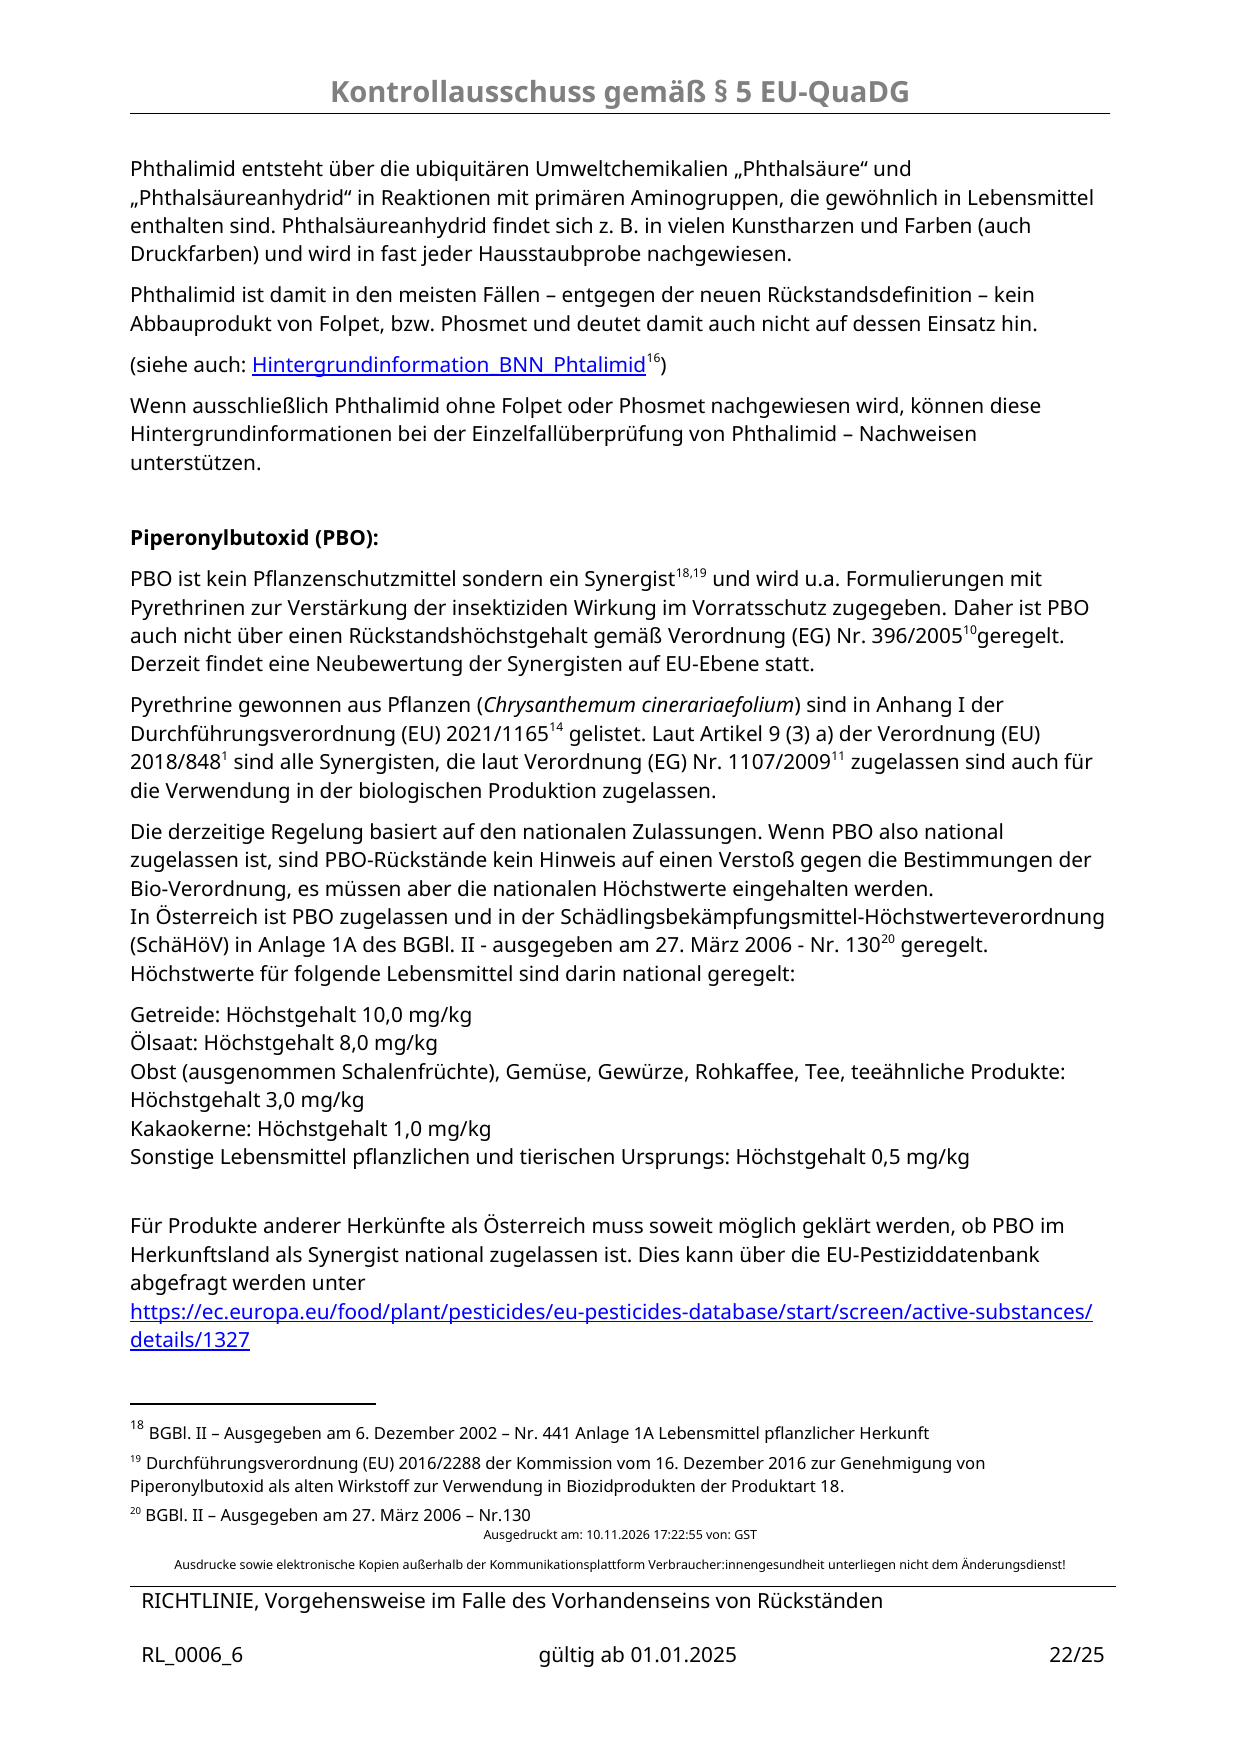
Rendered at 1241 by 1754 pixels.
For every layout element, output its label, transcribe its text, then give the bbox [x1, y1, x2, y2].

text Die derzeitige Regelung basiert auf den nationalen Zulassungen. Wenn PBO also national zugelassen ist, sind PBO-Rückstände kein Hinweis auf einen Verstoß gegen die Bestimmungen der Bio-Verordnung, es müssen aber die nationalen Höchstwerte eingehalten werden. In Österreich ist PBO zugelassen und in der Schädlingsbekämpfungsmittel-Höchstwerteverordnung (SchäHöV) in Anlage 1A des BGBl. II - ausgegeben am 27. März 2006 - Nr. 130 geregelt. Höchstwerte für folgende Lebensmittel sind darin national geregelt: [130, 817, 1110, 987]
text Pyrethrine gewonnen aus Pflanzen (Chrysanthemum cinerariaefolium) sind in Anhang I der Durchführungsverordnung (EU) 2021/116514 gelistet. Laut Artikel 9 (3) a) der Verordnung (EU) 2018/8481 sind alle Synergisten, die laut Verordnung (EG) Nr. 1107/200911 zugelassen sind auch für die Verwendung in der biologischen Produktion zugelassen. [130, 691, 1110, 804]
text Sonstige Lebensmittel pflanzlichen und tierischen Ursprungs: Höchstgehalt 0,5 mg/kg [130, 1142, 1110, 1199]
text (siehe auch: Hintergrundinformation_BNN_Phtalimid16) [130, 350, 1110, 378]
text Obst (ausgenommen Schalenfrüchte), Gemüse, Gewürze, Rohkaffee, Tee, teeähnliche Produkte: Höchstgehalt 3,0 mg/kg [130, 1057, 1110, 1114]
text Getreide: Höchstgehalt 10,0 mg/kg [130, 1000, 1110, 1028]
text Kakaokerne: Höchstgehalt 1,0 mg/kg [130, 1114, 1110, 1142]
text Ölsaat: Höchstgehalt 8,0 mg/kg [130, 1028, 1110, 1057]
text Für Produkte anderer Herkünfte als Österreich muss soweit möglich geklärt werden, ob PBO im Herkunftsland als Synergist national zugelassen ist. Dies kann über die EU-Pestiziddatenbank abgefragt werden unter https://ec.europa.eu/food/plant/pesticides/eu-pesticides-database/start/screen/active-substances/details/1327 [130, 1211, 1110, 1354]
text Phthalimid entsteht über die ubiquitären Umweltchemikalien „Phthalsäure“ und „Phthalsäureanhydrid“ in Reaktionen mit primären Aminogruppen, die gewöhnlich in Lebensmittel enthalten sind. Phthalsäureanhydrid findet sich z. B. in vielen Kunstharzen und Farben (auch Druckfarben) und wird in fast jeder Hausstaubprobe nachgewiesen. [130, 154, 1110, 268]
text Piperonylbutoxid (PBO): [130, 523, 1110, 552]
text Phthalimid ist damit in den meisten Fällen – entgegen der neuen Rückstandsdefinition – kein Abbauprodukt von Folpet, bzw. Phosmet und deutet damit auch nicht auf dessen Einsatz hin. [130, 281, 1110, 337]
text PBO ist kein Pflanzenschutzmittel sondern ein Synergist, und wird u.a. Formulierungen mit Pyrethrinen zur Verstärkung der insektiziden Wirkung im Vorratsschutz zugegeben. Daher ist PBO auch nicht über einen Rückstandshöchstgehalt gemäß Verordnung (EG) Nr. 396/200510geregelt. Derzeit findet eine Neubewertung der Synergisten auf EU-Ebene statt. [130, 564, 1110, 678]
text Wenn ausschließlich Phthalimid ohne Folpet oder Phosmet nachgewiesen wird, können diese Hintergrundinformationen bei der Einzelfallüberprüfung von Phthalimid – Nachweisen unterstützen. [130, 391, 1110, 476]
